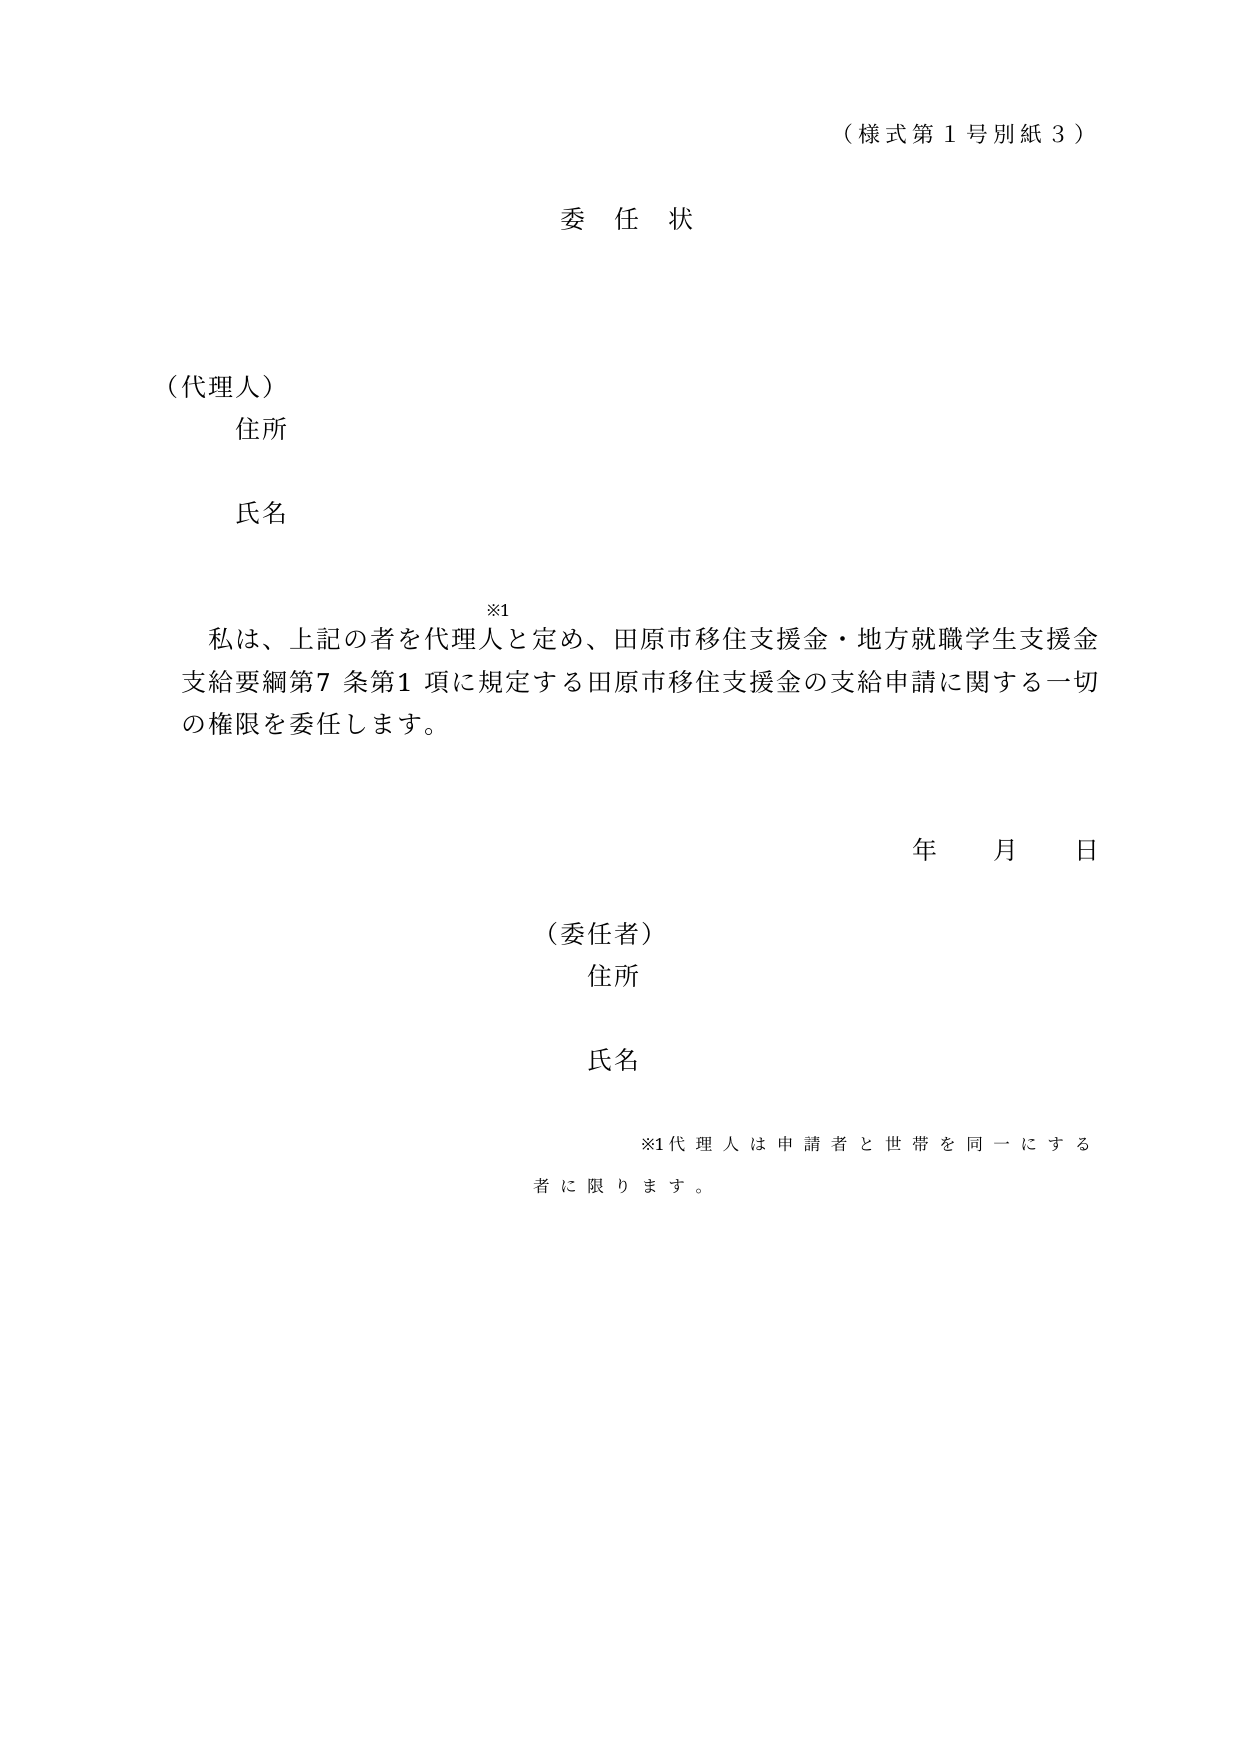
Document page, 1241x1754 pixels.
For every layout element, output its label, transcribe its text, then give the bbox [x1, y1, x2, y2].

text 住所 [154, 407, 1102, 449]
text 氏名 [154, 491, 1102, 533]
text ※1代理人は申請者と世帯を同一にする者に限ります。 [523, 1122, 1102, 1206]
text 氏名 [523, 1038, 1102, 1080]
text 年 月 日 [154, 827, 1102, 869]
text （委任者） [523, 912, 1102, 954]
text （代理人） [154, 364, 1102, 407]
text 委 任 状 [154, 196, 1102, 238]
text （様式第１号別紙３） [154, 112, 1102, 154]
text 住所 [523, 954, 1102, 996]
text 私は、上記の者を代理人と定め、田原市移住支援金・地方就職学生支援金支給要綱第7条第1項に規定する田原市移住支援金の支給申請に関する一切の権限を委任します。 [178, 617, 1102, 743]
